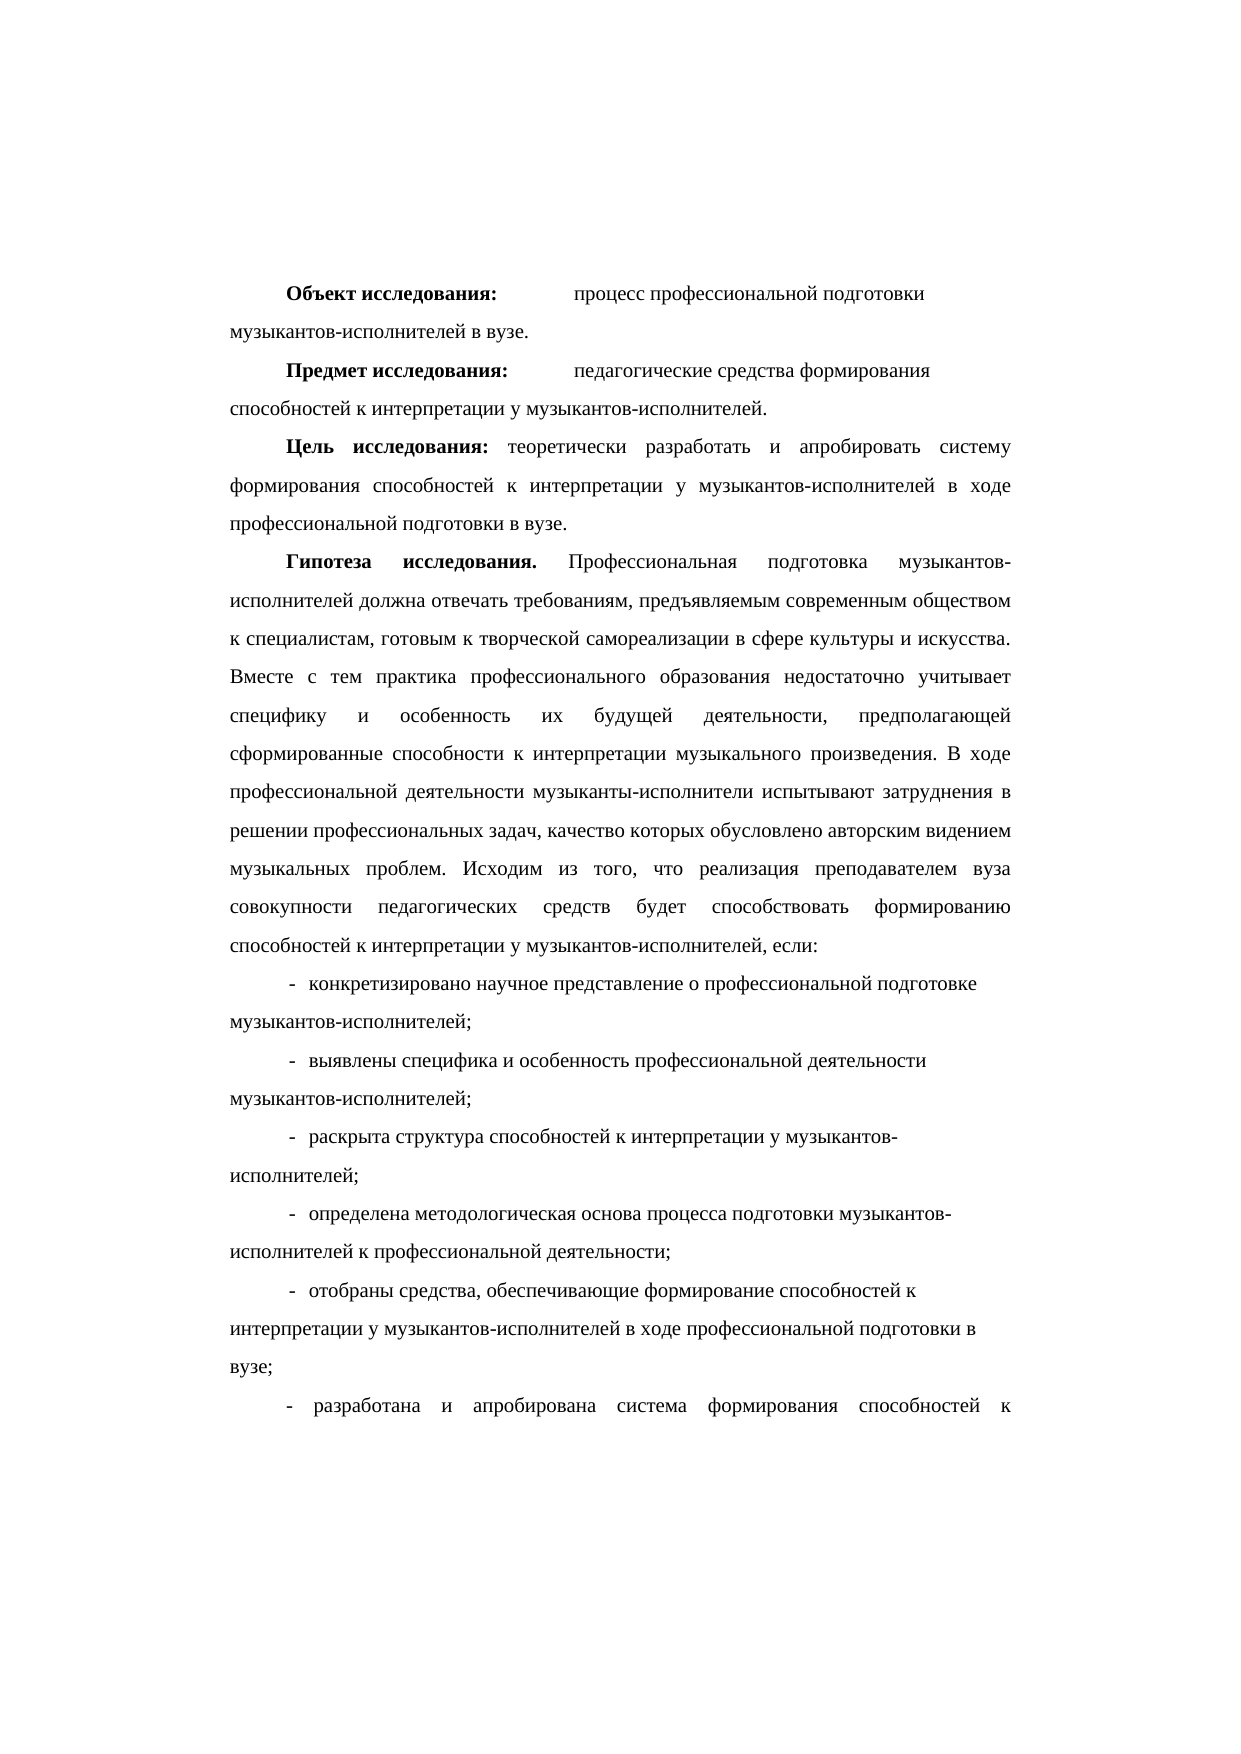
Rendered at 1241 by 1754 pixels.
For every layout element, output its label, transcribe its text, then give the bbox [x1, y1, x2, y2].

text Предмет исследования: педагогические средства формирования [229, 347, 1014, 385]
text Объект исследования: процесс профессиональной подготовки [229, 270, 1014, 308]
text музыкантов-исполнителей в вузе. [229, 308, 1014, 347]
text Гипотеза исследования. Профессиональная подготовка музыкантов- исполнителей должна отвечать требованиям, предъявляемым современным обществом к специалистам, готовым к творческой самореализации в сфере культуры и искусства. Вместе с тем практика профессионального образования недостаточно учитывает специфику и особенность их будущей деятельности, предполагающей сформированные способности к интерпретации музыкального произведения. В ходе профессиональной деятельности музыканты-исполнители испытывают затруднения в решении профессиональных задач, качество которых обусловлено авторским видением музыкальных проблем. Исходим из того, что реализация преподавателем вуза совокупности педагогических средств будет способствовать формированию способностей к интерпретации у музыкантов-исполнителей, если: [229, 538, 1012, 960]
list раскрыта структура способностей к интерпретации у музыкантов- исполнителей; [229, 1113, 1012, 1190]
text способностей к интерпретации у музыкантов-исполнителей. [229, 385, 1014, 423]
list отобраны средства, обеспечивающие формирование способностей к интерпретации у музыкантов-исполнителей в ходе профессиональной подготовки в вузе; [229, 1267, 1012, 1382]
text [229, 1382, 1012, 1420]
list определена методологическая основа процесса подготовки музыкантов- исполнителей к профессиональной деятельности; [229, 1190, 1012, 1267]
text Цель исследования: теоретически разработать и апробировать систему формирования способностей к интерпретации у музыкантов-исполнителей в ходе профессиональной подготовки в вузе. [229, 423, 1012, 538]
list выявлены специфика и особенность профессиональной деятельности музыкантов-исполнителей; [229, 1037, 1012, 1113]
list конкретизировано научное представление о профессиональной подготовке музыкантов-исполнителей; [229, 960, 1012, 1037]
